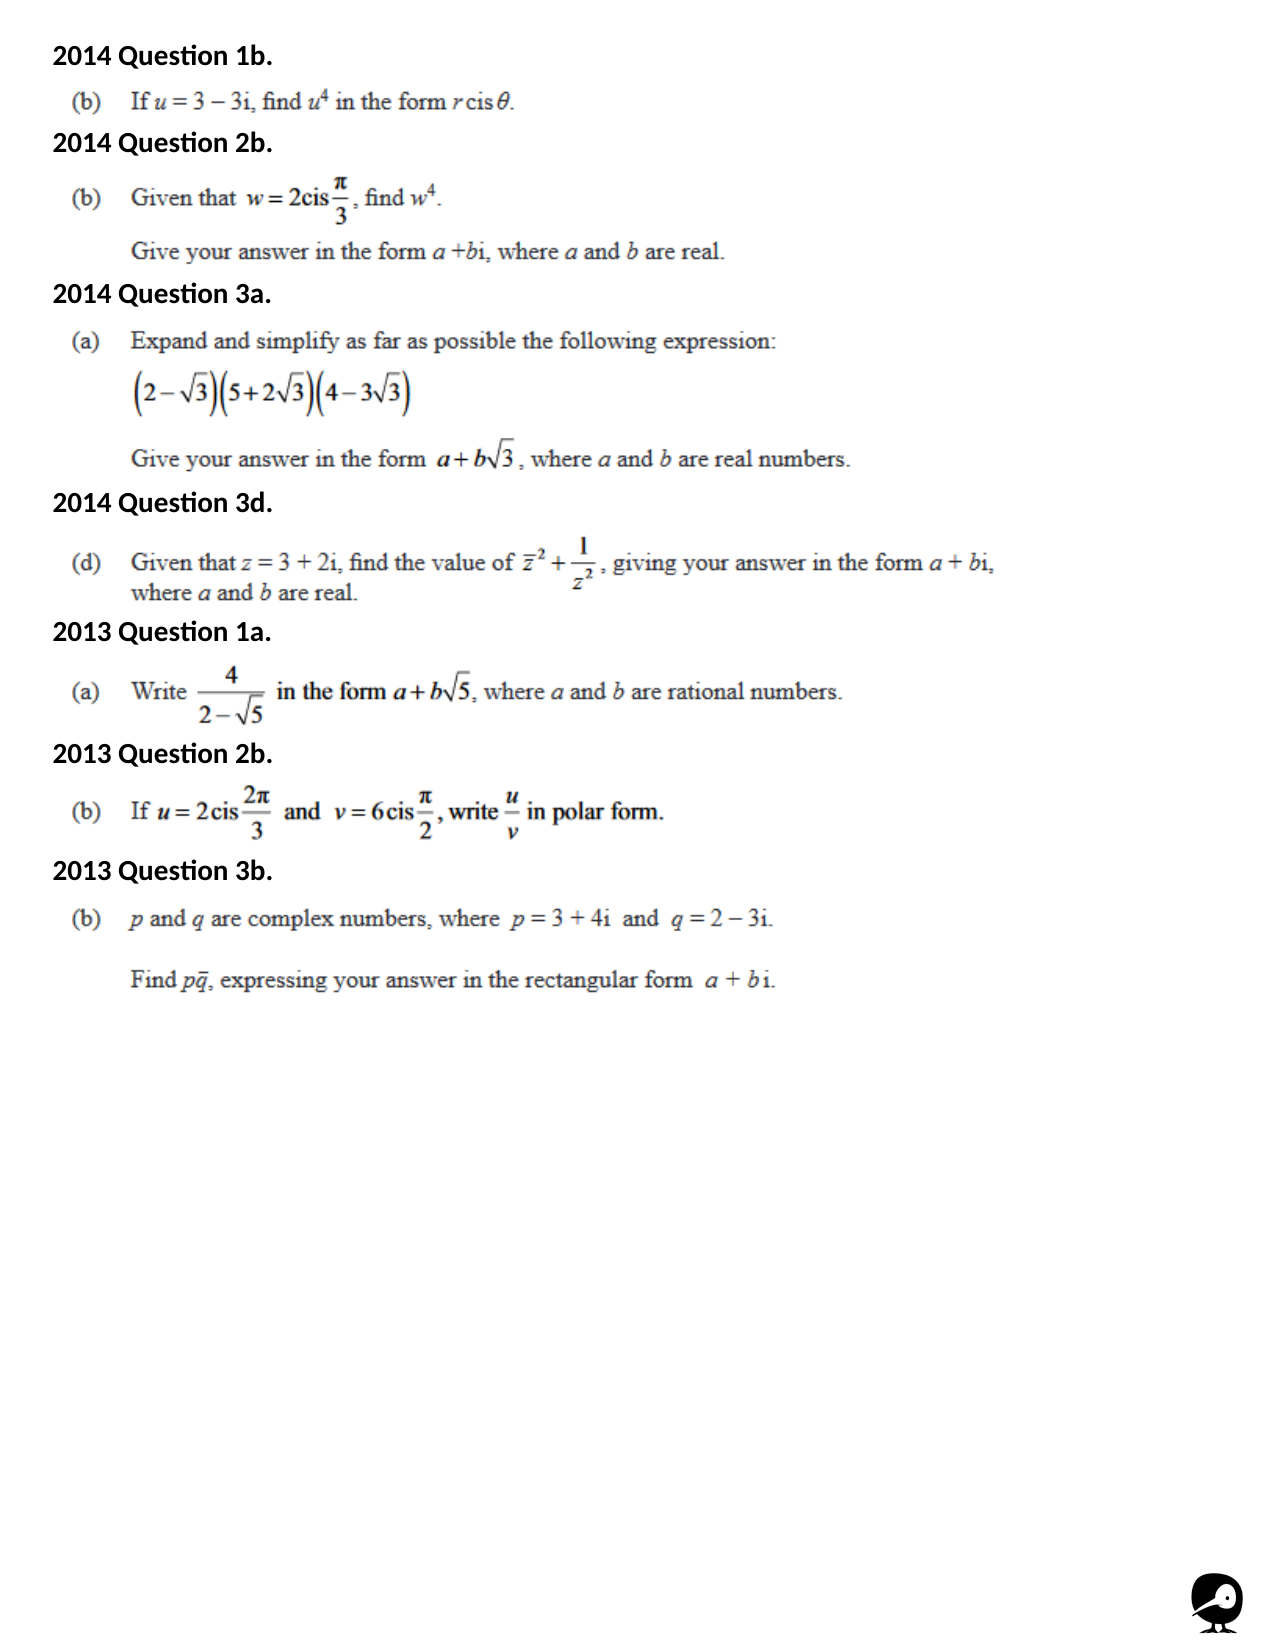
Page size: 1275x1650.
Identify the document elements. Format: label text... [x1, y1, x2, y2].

picture [71, 531, 1012, 610]
picture [71, 782, 681, 848]
picture [1187, 1570, 1247, 1634]
picture [71, 171, 750, 272]
picture [71, 322, 869, 481]
picture [71, 660, 852, 731]
title 2013 Question 1a. [52, 613, 1222, 649]
title 2014 Question 3a. [52, 276, 1222, 311]
title 2014 Question 3d. [52, 484, 1222, 520]
picture [71, 84, 545, 121]
title 2013 Question 2b. [52, 735, 1222, 771]
title 2013 Question 3b. [52, 852, 1222, 887]
title 2014 Question 2b. [52, 124, 1222, 160]
title 2014 Question 1b. [52, 37, 1222, 73]
picture [71, 898, 792, 1005]
